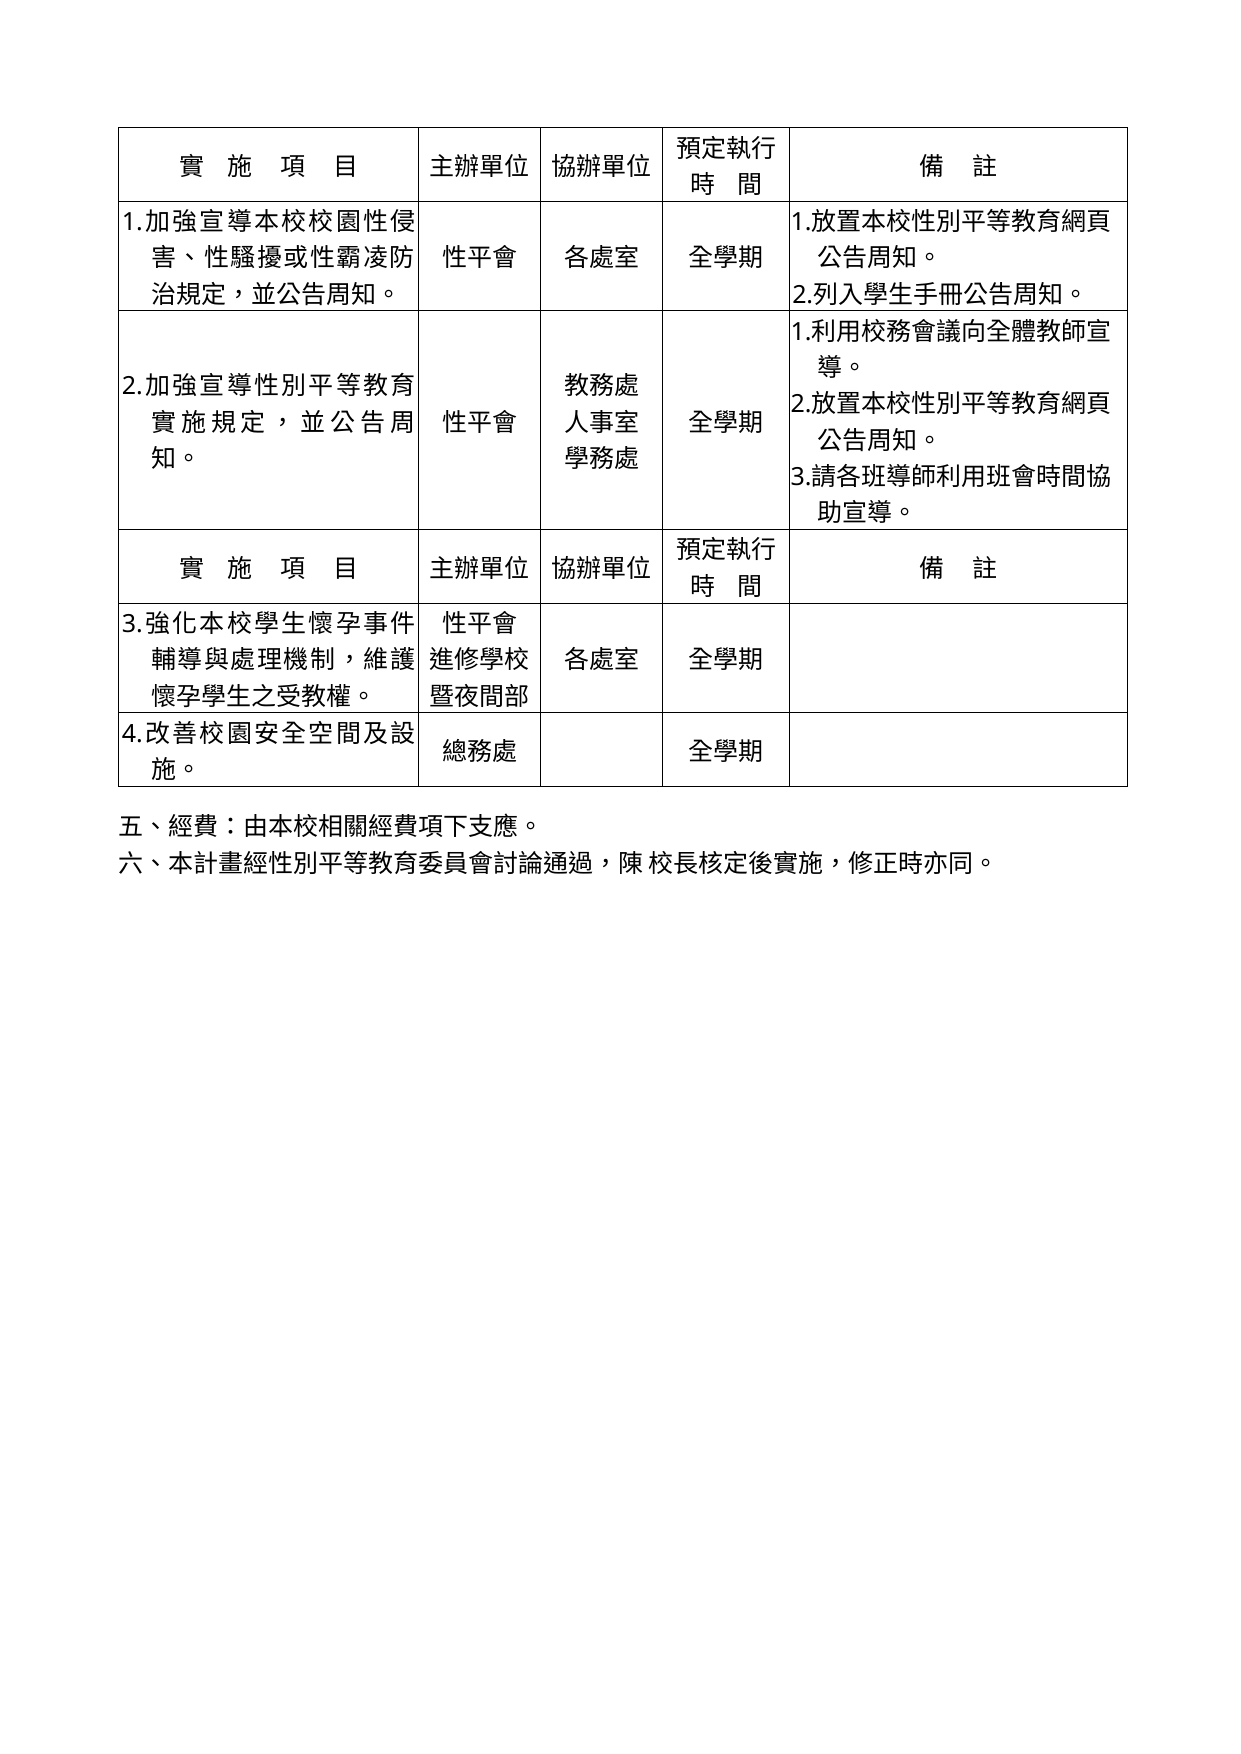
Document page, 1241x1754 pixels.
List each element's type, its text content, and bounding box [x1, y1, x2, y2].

table_cell 各處室 [541, 604, 662, 712]
table_cell 全學期 [663, 202, 789, 310]
table_header 主辦單位 [419, 128, 540, 201]
table_cell 性平會 [419, 202, 540, 310]
table_header 預定執行 時 間 [663, 128, 789, 201]
table_cell 3.強化本校學生懷孕事件輔導與處理機制，維護懷孕學生之受教權。 [119, 604, 418, 712]
table_header 協辦單位 [541, 128, 662, 201]
table_cell 1.利用校務會議向全體教師宣導。 2.放置本校性別平等教育網頁公告周知。 3.請各班導師利用班會時間協助宣導。 [790, 311, 1127, 529]
table_cell 備 註 [790, 530, 1127, 602]
table_cell 4.改善校園安全空間及設施。 [119, 713, 418, 786]
table_cell 全學期 [663, 311, 789, 529]
table_cell 2.加強宣導性別平等教育實施規定，並公告周知。 [119, 311, 418, 529]
table_cell 全學期 [663, 604, 789, 712]
table_header 備 註 [790, 128, 1127, 201]
table_cell 全學期 [663, 713, 789, 786]
table_cell [790, 604, 1127, 712]
table_cell 教務處 人事室 學務處 [541, 311, 662, 529]
table_cell 性平會 進修學校暨夜間部 [419, 604, 540, 712]
table_cell 1.放置本校性別平等教育網頁公告周知。 2.列入學生手冊公告周知。 [790, 202, 1127, 310]
table_cell 各處室 [541, 202, 662, 310]
table_cell 性平會 [419, 311, 540, 529]
table_cell 協辦單位 [541, 530, 662, 602]
text 五、經費：由本校相關經費項下支應。 [118, 806, 1122, 843]
table_cell 實 施 項 目 [119, 530, 418, 602]
table_cell 主辦單位 [419, 530, 540, 602]
table_cell 總務處 [419, 713, 540, 786]
text 六、本計畫經性別平等教育委員會討論通過，陳 校長核定後實施，修正時亦同。 [118, 843, 1122, 881]
table_cell [790, 713, 1127, 786]
table_cell 1.加強宣導本校校園性侵害、性騷擾或性霸凌防治規定，並公告周知。 [119, 202, 418, 310]
table_cell 預定執行 時 間 [663, 530, 789, 602]
table_header 實 施 項 目 [119, 128, 418, 201]
table_cell [541, 713, 662, 786]
